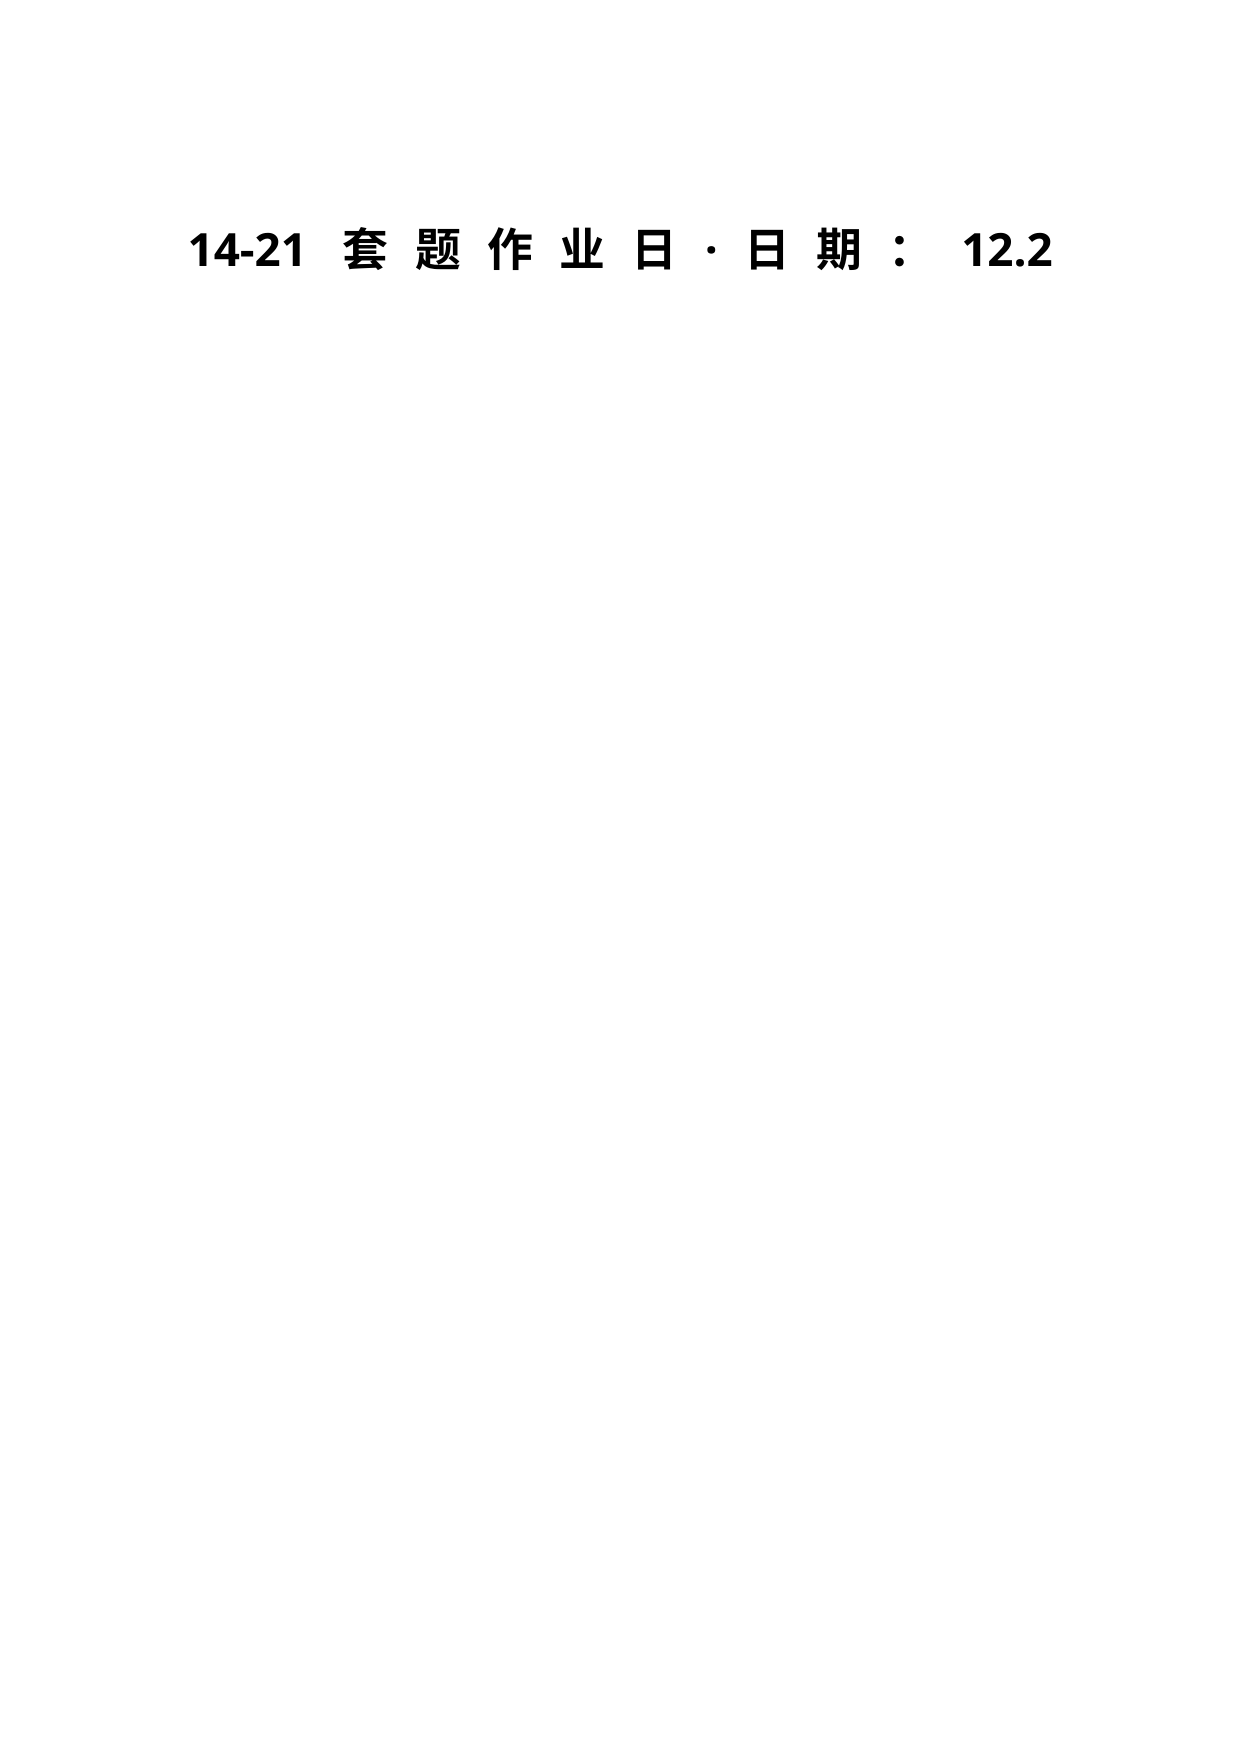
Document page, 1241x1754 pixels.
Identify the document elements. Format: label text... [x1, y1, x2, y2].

subtitle 14-21套题作业日·日期：12.2 [187, 197, 1053, 295]
